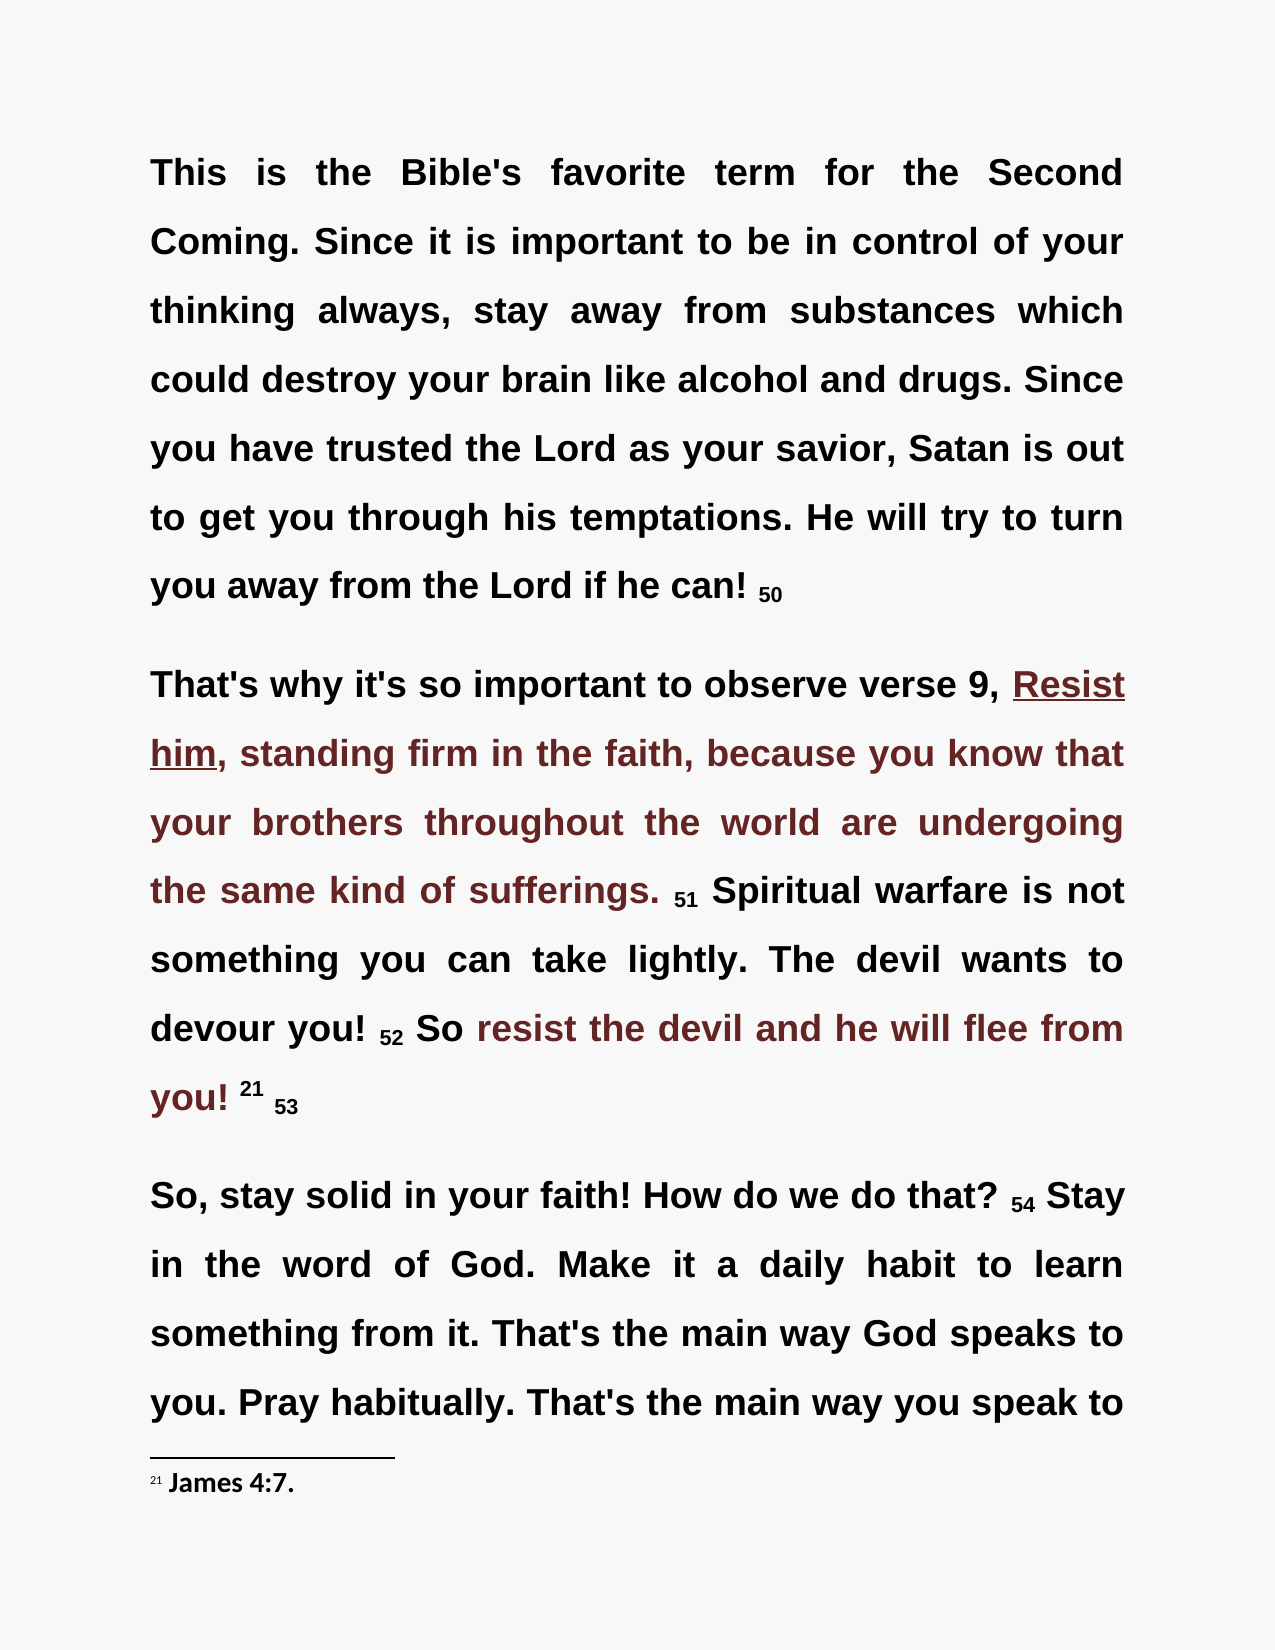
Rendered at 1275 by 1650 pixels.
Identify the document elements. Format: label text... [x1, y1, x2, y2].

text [150, 1174, 1125, 1424]
text That's why it's so important to observe verse 9, Resist him, standing firm in the faith, because you know that your brothers throughout the world are undergoing the same kind of sufferings. 51 Spiritual warfare is not something you can take lightly. The devil wants to devour you! 52 So resist the devil and he will flee from you! 53 [150, 662, 1125, 1119]
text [150, 150, 1125, 607]
